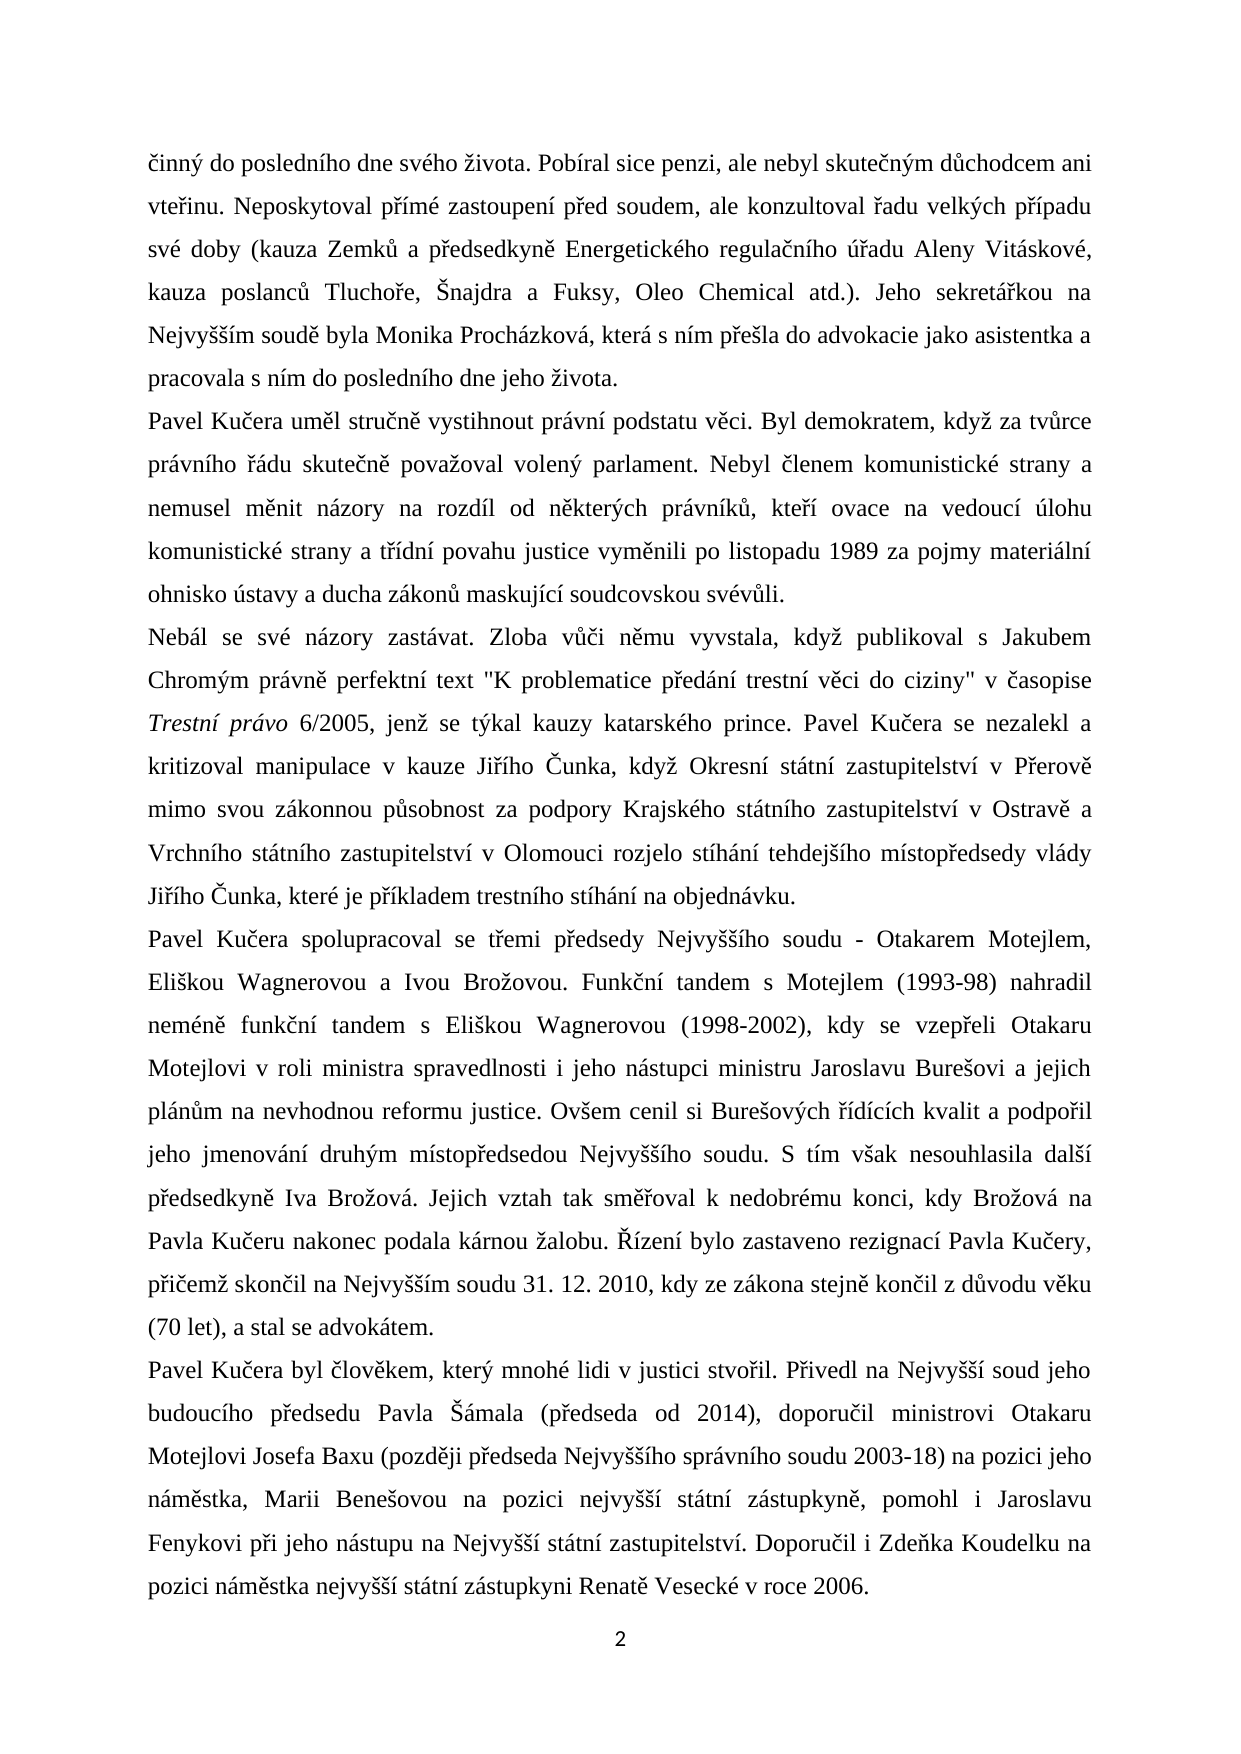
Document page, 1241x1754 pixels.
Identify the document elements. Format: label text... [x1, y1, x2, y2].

text Nebál se své názory zastávat. Zloba vůči němu vyvstala, když publikoval s Jakubem Chromým právně perfektní text "K problematice předání trestní věci do ciziny" v časopise Trestní právo 6/2005, jenž se týkal kauzy katarského prince. Pavel Kučera se nezalekl a kritizoval manipulace v kauze Jiřího Čunka, když Okresní státní zastupitelství v Přerově mimo svou zákonnou působnost za podpory Krajského státního zastupitelství v Ostravě a Vrchního státního zastupitelství v Olomouci rozjelo stíhání tehdejšího místopředsedy vlády Jiřího Čunka, které je příkladem trestního stíhání na objednávku. [148, 622, 1093, 909]
text Pavel Kučera uměl stručně vystihnout právní podstatu věci. Byl demokratem, když za tvůrce právního řádu skutečně považoval volený parlament. Nebyl členem komunistické strany a nemusel měnit názory na rozdíl od některých právníků, kteří ovace na vedoucí úlohu komunistické strany a třídní povahu justice vyměnili po listopadu 1989 za pojmy materiální ohnisko ústavy a ducha zákonů maskující soudcovskou svévůli. [148, 406, 1093, 608]
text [148, 148, 1093, 392]
text Pavel Kučera byl člověkem, který mnohé lidi v justici stvořil. Přivedl na Nejvyšší soud jeho budoucího předsedu Pavla Šámala (předseda od 2014), doporučil ministrovi Otakaru Motejlovi Josefa Baxu (později předseda Nejvyššího správního soudu 2003-18) na pozici jeho náměstka, Marii Benešovou na pozici nejvyšší státní zástupkyně, pomohl i Jaroslavu Fenykovi při jeho nástupu na Nejvyšší státní zastupitelství. Doporučil i Zdeňka Koudelku na pozici náměstka nejvyšší státní zástupkyni Renatě Vesecké v roce 2006. [148, 1355, 1093, 1599]
text Pavel Kučera spolupracoval se třemi předsedy Nejvyššího soudu - Otakarem Motejlem, Eliškou Wagnerovou a Ivou Brožovou. Funkční tandem s Motejlem (1993-98) nahradil neméně funkční tandem s Eliškou Wagnerovou (1998-2002), kdy se vzepřeli Otakaru Motejlovi v roli ministra spravedlnosti i jeho nástupci ministru Jaroslavu Burešovi a jejich plánům na nevhodnou reformu justice. Ovšem cenil si Burešových řídících kvalit a podpořil jeho jmenování druhým místopředsedou Nejvyššího soudu. S tím však nesouhlasila další předsedkyně Iva Brožová. Jejich vztah tak směřoval k nedobrému konci, kdy Brožová na Pavla Kučeru nakonec podala kárnou žalobu. Řízení bylo zastaveno rezignací Pavla Kučery, přičemž skončil na Nejvyšším soudu 31. 12. 2010, kdy ze zákona stejně končil z důvodu věku (70 let), a stal se advokátem. [148, 924, 1093, 1341]
